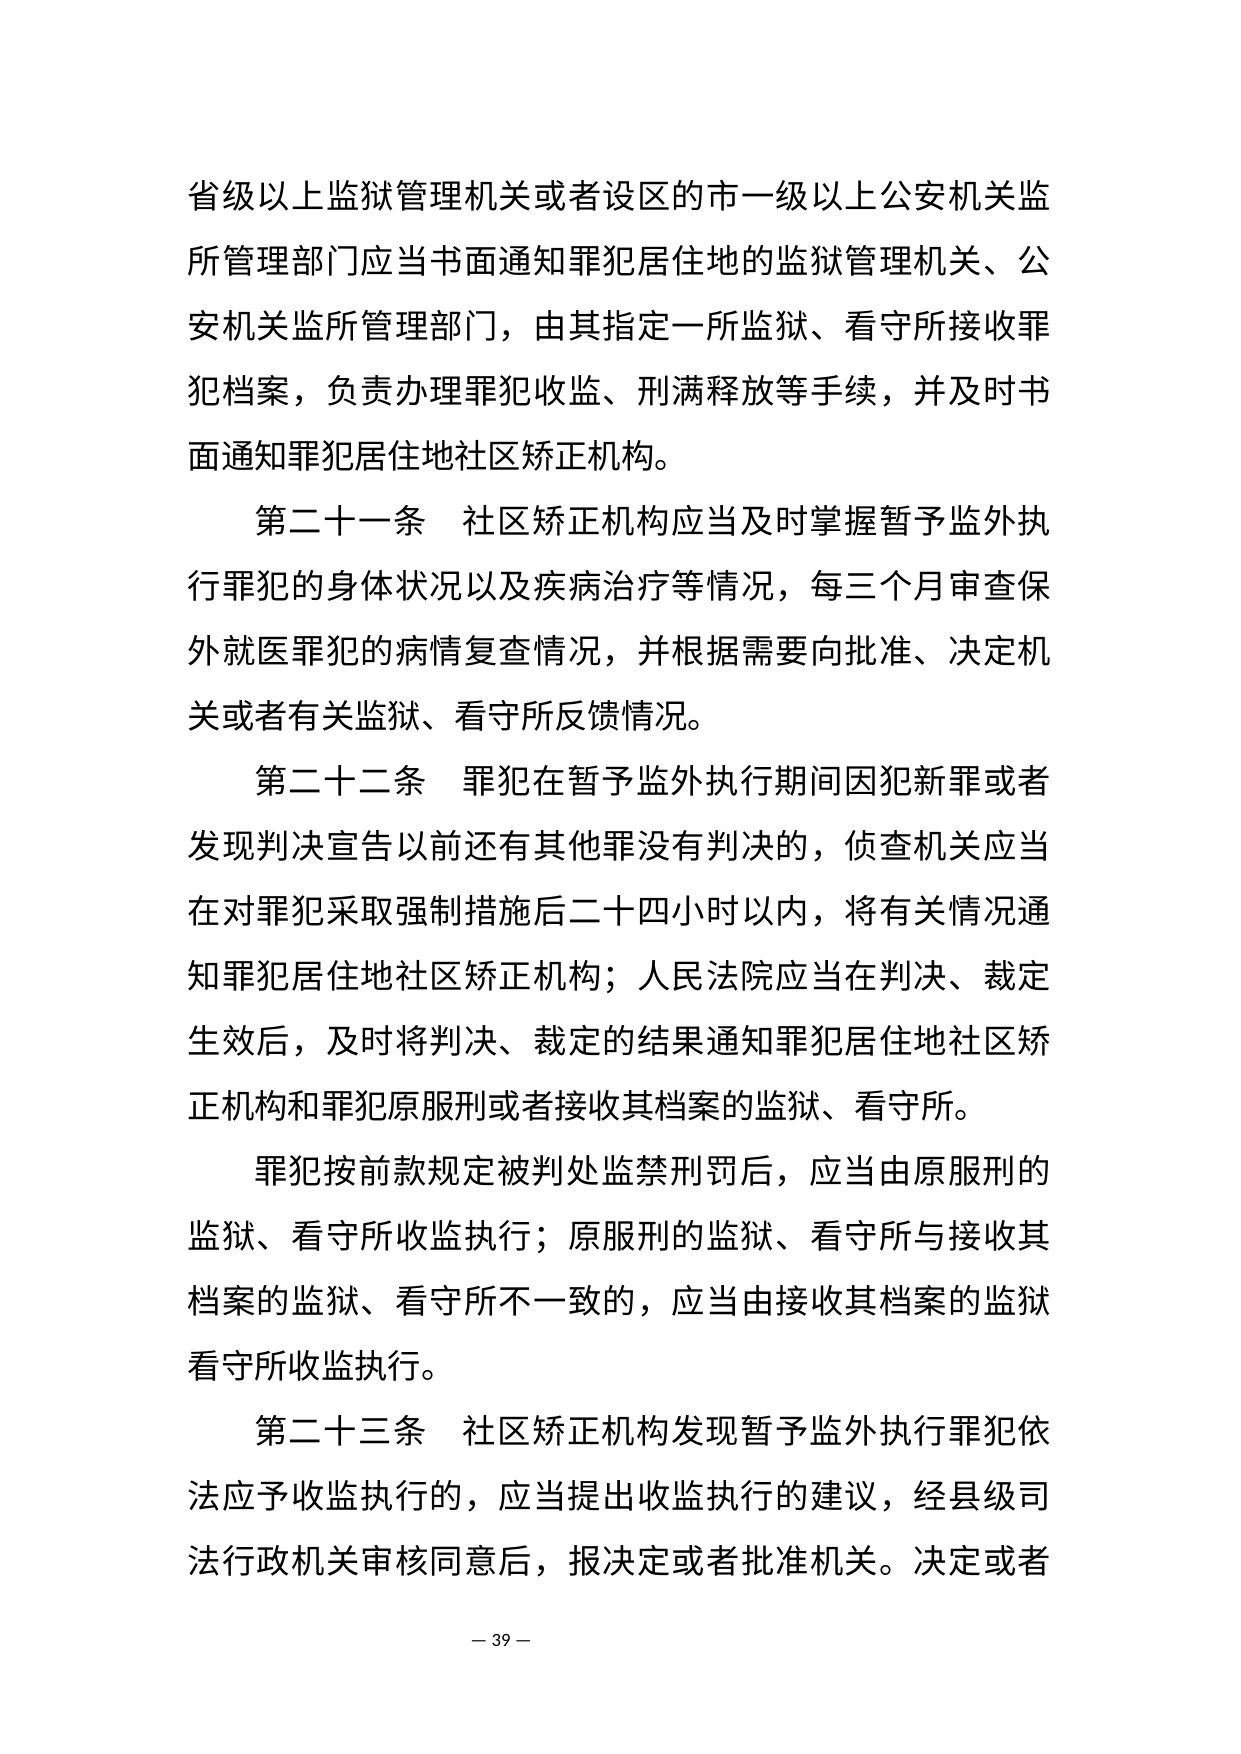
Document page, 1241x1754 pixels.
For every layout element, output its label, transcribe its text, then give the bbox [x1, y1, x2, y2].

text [187, 1397, 1053, 1592]
text 第二十二条 罪犯在暂予监外执行期间因犯新罪或者发现判决宣告以前还有其他罪没有判决的，侦查机关应当在对罪犯采取强制措施后二十四小时以内，将有关情况通知罪犯居住地社区矫正机构；人民法院应当在判决、裁定生效后，及时将判决、裁定的结果通知罪犯居住地社区矫正机构和罪犯原服刑或者接收其档案的监狱、看守所。 [187, 747, 1053, 1137]
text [187, 162, 1053, 487]
text 罪犯按前款规定被判处监禁刑罚后，应当由原服刑的监狱、看守所收监执行；原服刑的监狱、看守所与接收其档案的监狱、看守所不一致的，应当由接收其档案的监狱、看守所收监执行。 [187, 1137, 1053, 1397]
text 第二十一条 社区矫正机构应当及时掌握暂予监外执行罪犯的身体状况以及疾病治疗等情况，每三个月审查保外就医罪犯的病情复查情况，并根据需要向批准、决定机关或者有关监狱、看守所反馈情况。 [187, 487, 1053, 747]
